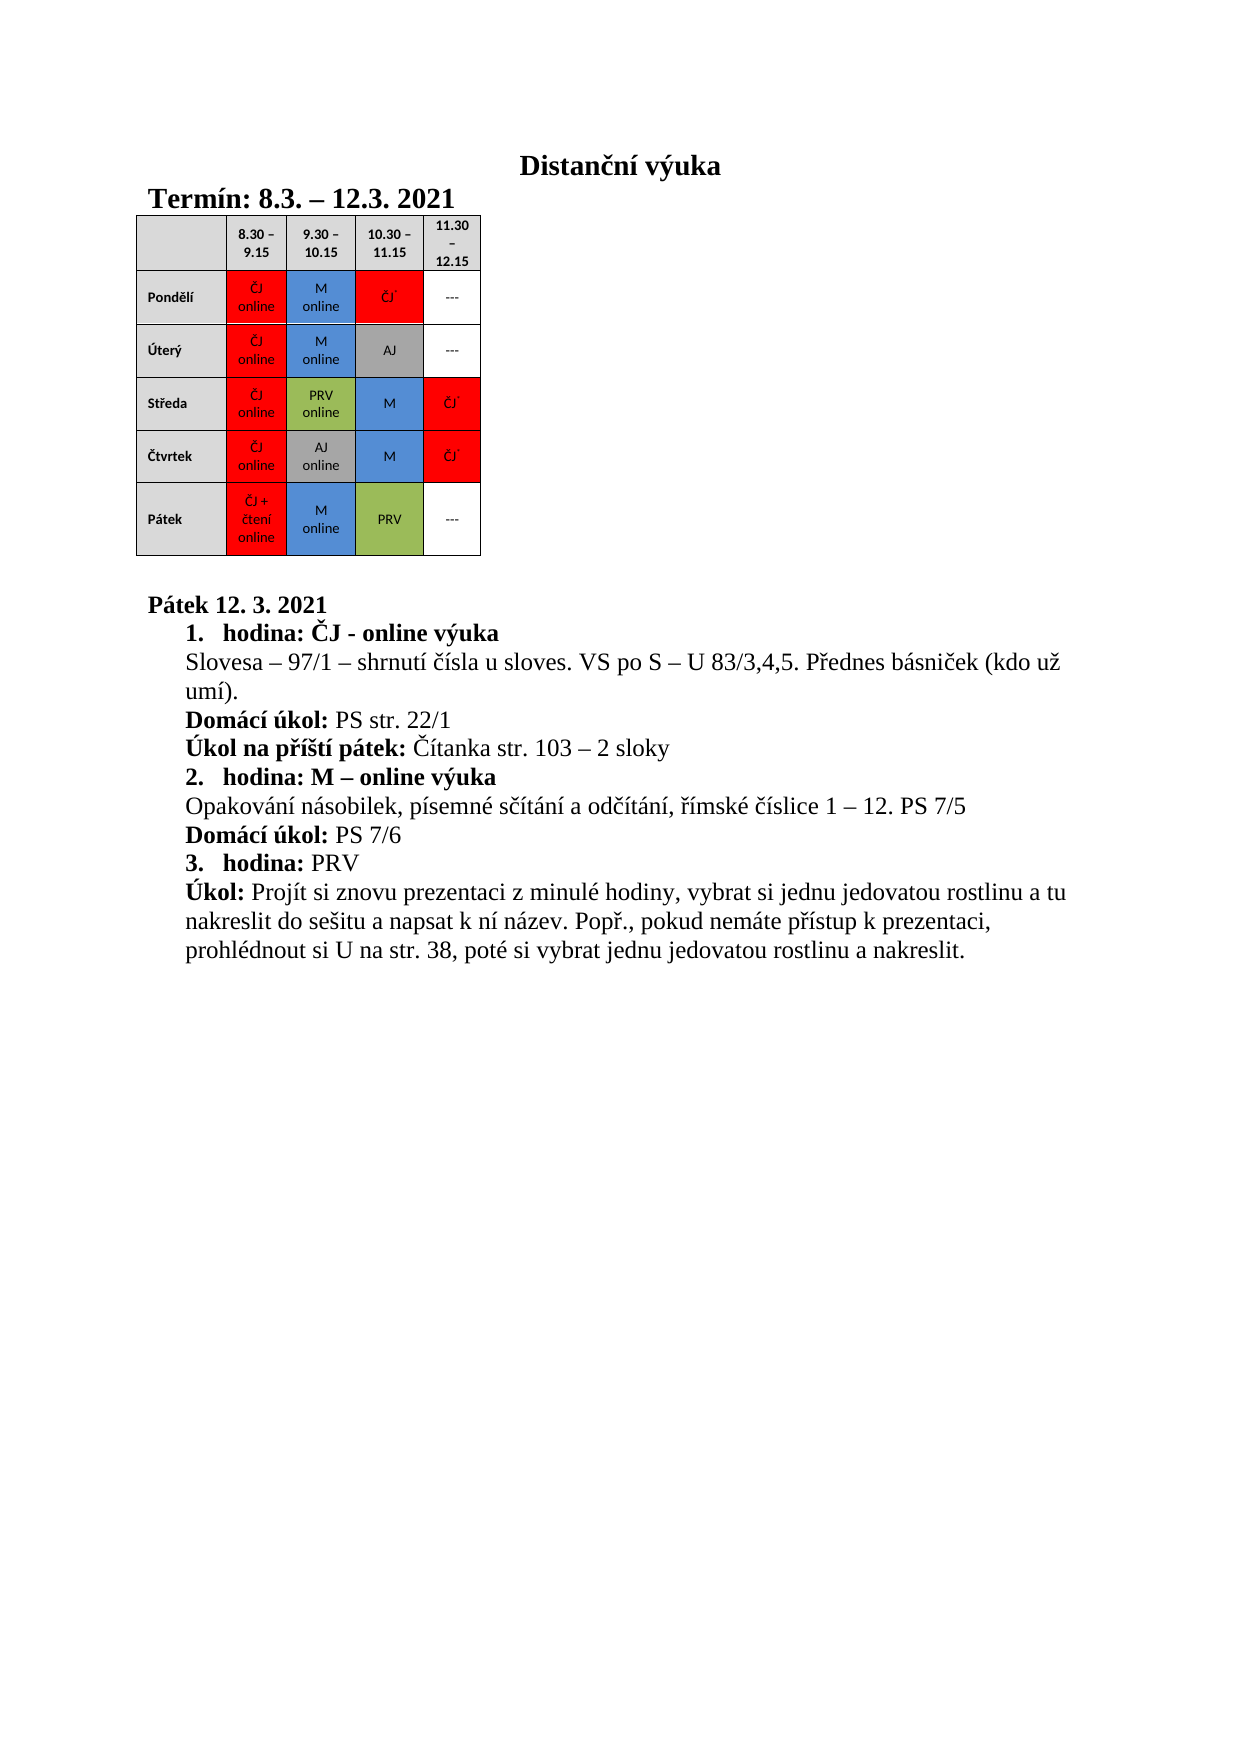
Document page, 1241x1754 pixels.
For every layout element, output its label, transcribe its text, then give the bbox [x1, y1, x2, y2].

text Slovesa – 97/1 – shrnutí čísla u sloves. VS po S – U 83/3,4,5. Přednes básniček (kdo už umí). [185, 647, 1093, 705]
table_cell M online [287, 325, 355, 377]
table_cell ČJ online [227, 271, 286, 323]
text Úkol na příští pátek: Čítanka str. 103 – 2 sloky [185, 733, 1093, 762]
table_cell ČJ online [227, 431, 286, 482]
table_cell PRV [356, 483, 423, 555]
text Pátek 12. 3. 2021 [148, 590, 1093, 618]
table_cell ČJ + čtení online [227, 483, 286, 555]
table_cell Úterý [137, 325, 226, 377]
text Distanční výuka [148, 148, 1093, 181]
table_cell Pátek [137, 483, 226, 555]
table_cell --- [424, 483, 480, 555]
table_cell --- [424, 271, 480, 323]
table_cell ČJ* [424, 431, 480, 482]
text Termín: 8.3. – 12.3. 2021 [148, 181, 1093, 215]
table_cell M online [287, 271, 355, 323]
list hodina: M – online výuka [185, 762, 1093, 791]
table_cell M [356, 431, 423, 482]
table_cell ČJ* [356, 271, 423, 323]
table_header [137, 216, 226, 270]
table_cell Čtvrtek [137, 431, 226, 482]
table_cell ČJ* [424, 378, 480, 430]
text Domácí úkol: PS 7/6 [185, 820, 1093, 848]
table_cell M [356, 378, 423, 430]
list hodina: ČJ - online výuka [185, 618, 1093, 647]
table_header 8.30 – 9.15 [227, 216, 286, 270]
table_cell M online [287, 483, 355, 555]
table_cell AJ [356, 325, 423, 377]
text Domácí úkol: PS str. 22/1 [185, 705, 1093, 733]
table_cell ČJ online [227, 378, 286, 430]
table_cell Středa [137, 378, 226, 430]
table_cell AJ online [287, 431, 355, 482]
table_cell ČJ online [227, 325, 286, 377]
text Opakování násobilek, písemné sčítání a odčítání, římské číslice 1 – 12. PS 7/5 [185, 791, 1093, 820]
text Úkol: Projít si znovu prezentaci z minulé hodiny, vybrat si jednu jedovatou rostlinu a tu nakreslit do sešitu a napsat k ní název. Popř., pokud nemáte přístup k prezentaci, prohlédnout si U na str. 38, poté si vybrat jednu jedovatou rostlinu a nakreslit. [185, 877, 1093, 963]
table_cell --- [424, 325, 480, 377]
table_header 11.30 – 12.15 [424, 216, 480, 270]
list hodina: PRV [185, 848, 1093, 877]
table_cell Pondělí [137, 271, 226, 323]
table_cell PRV online [287, 378, 355, 430]
table_header 9.30 – 10.15 [287, 216, 355, 270]
table_header 10.30 – 11.15 [356, 216, 423, 270]
